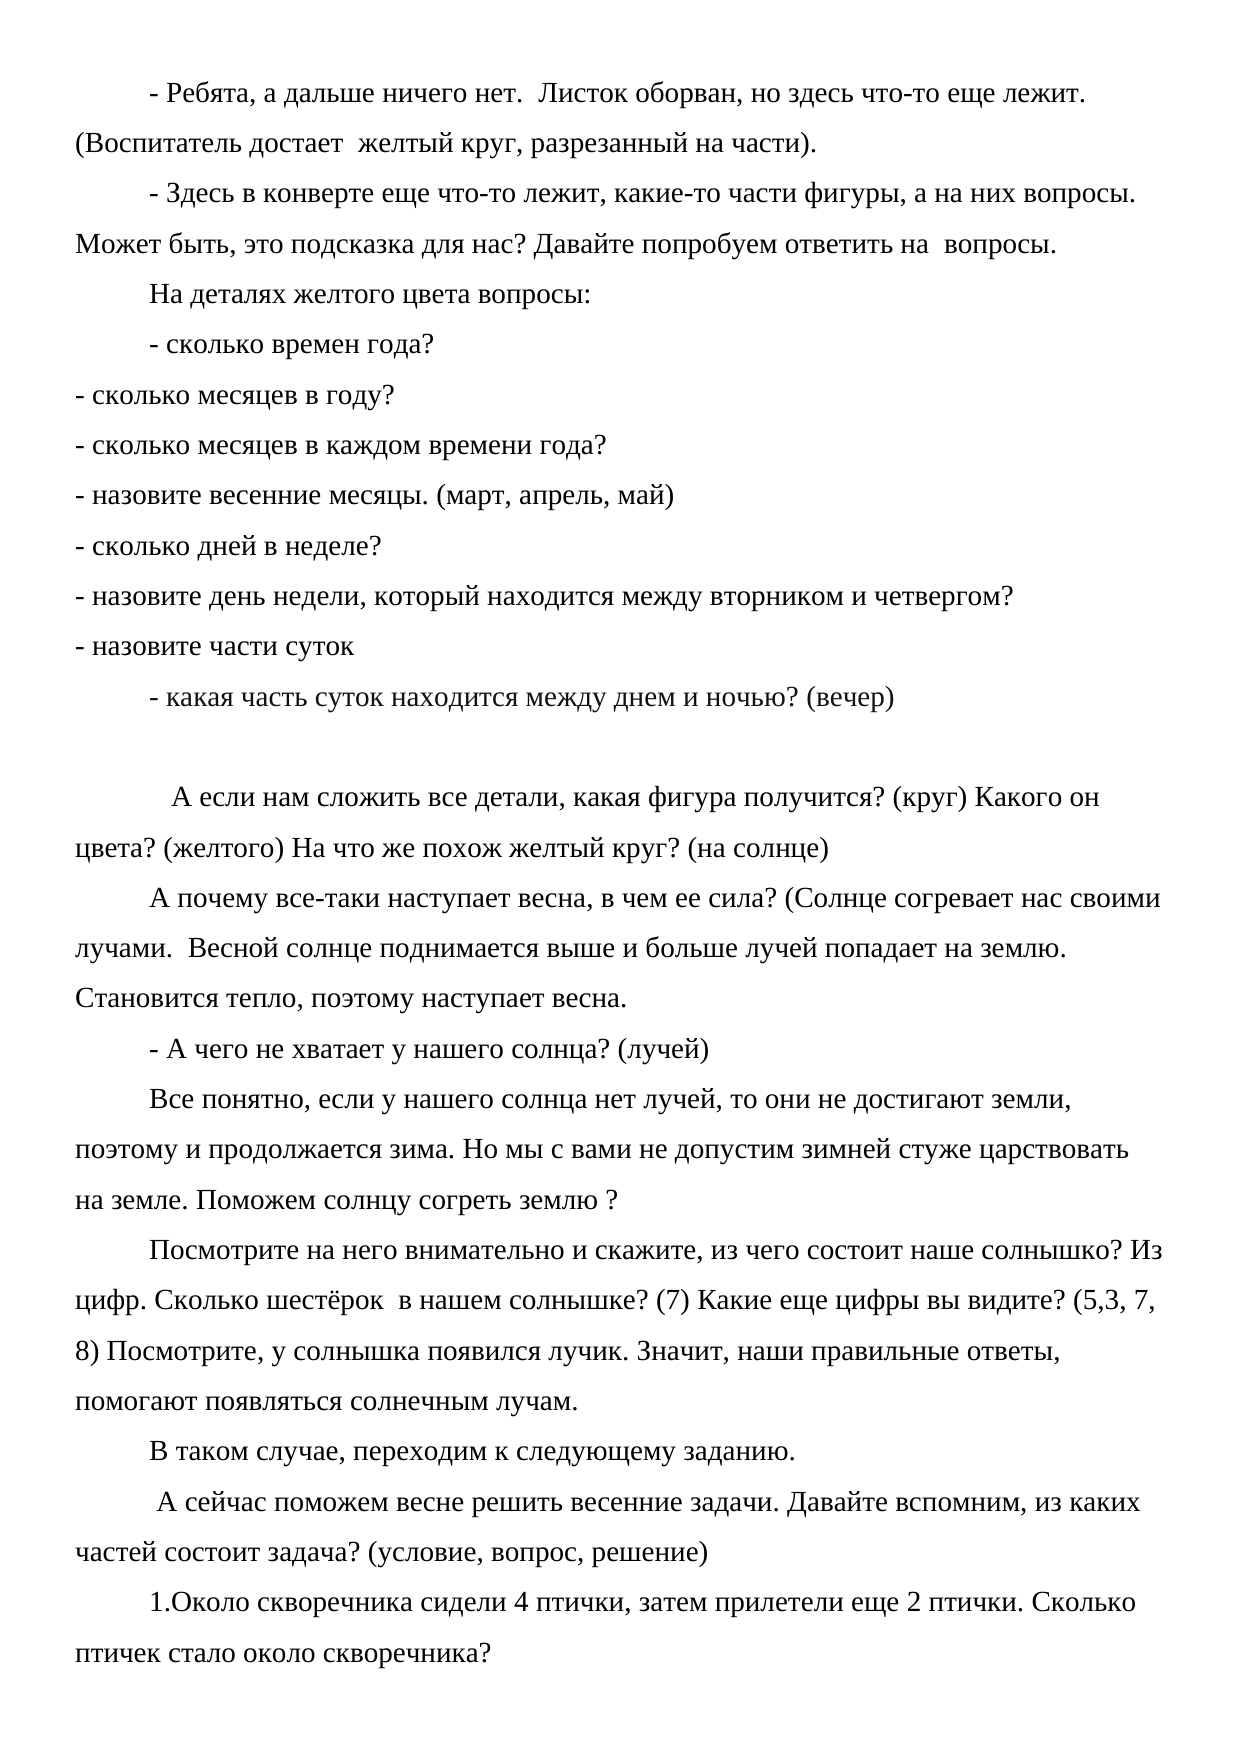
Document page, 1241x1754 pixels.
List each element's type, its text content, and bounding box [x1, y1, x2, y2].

text Посмотрите на него внимательно и скажите, из чего состоит наше солнышко? Из цифр. Сколько шестёрок в нашем солнышке? (7) Какие еще цифры вы видите? (5,3, 7, 8) Посмотрите, у солнышка появился лучик. Значит, наши правильные ответы, помогают появляться солнечным лучам. [75, 1232, 1165, 1417]
text А если нам сложить все детали, какая фигура получится? (круг) Какого он цвета? (желтого) На что же похож желтый круг? (на солнце) [75, 779, 1165, 863]
text - А чего не хватает у нашего солнца? (лучей) [75, 1031, 1165, 1064]
text - Здесь в конверте еще что-то лежит, какие-то части фигуры, а на них вопросы. Может быть, это подсказка для нас? Давайте попробуем ответить на вопросы. [75, 176, 1165, 259]
text 1.Около скворечника сидели 4 птички, затем прилетели еще 2 птички. Сколько птичек стало около скворечника? [75, 1584, 1165, 1668]
text А почему все-таки наступает весна, в чем ее сила? (Солнце согревает нас своими лучами. Весной солнце поднимается выше и больше лучей попадает на землю. Становится тепло, поэтому наступает весна. [75, 880, 1165, 1014]
text Все понятно, если у нашего солнца нет лучей, то они не достигают земли, поэтому и продолжается зима. Но мы с вами не допустим зимней стуже царствовать на земле. Поможем солнцу согреть землю ? [75, 1081, 1165, 1215]
text - какая часть суток находится между днем и ночью? (вечер) [75, 679, 1165, 712]
text - сколько времен года? - сколько месяцев в году? - сколько месяцев в каждом времени года? - назовите весенние месяцы. (март, апрель, май) - сколько дней в неделе? - назовите день недели, который находится между вторником и четвергом? - назовите части суток [75, 327, 1165, 662]
text - Ребята, а дальше ничего нет. Листок оборван, но здесь что-то еще лежит. (Воспитатель достает желтый круг, разрезанный на части). [75, 75, 1165, 159]
text В таком случае, переходим к следующему заданию. [75, 1433, 1165, 1467]
text На деталях желтого цвета вопросы: [75, 276, 1165, 310]
text А сейчас поможем весне решить весенние задачи. Давайте вспомним, из каких частей состоит задача? (условие, вопрос, решение) [75, 1484, 1165, 1568]
